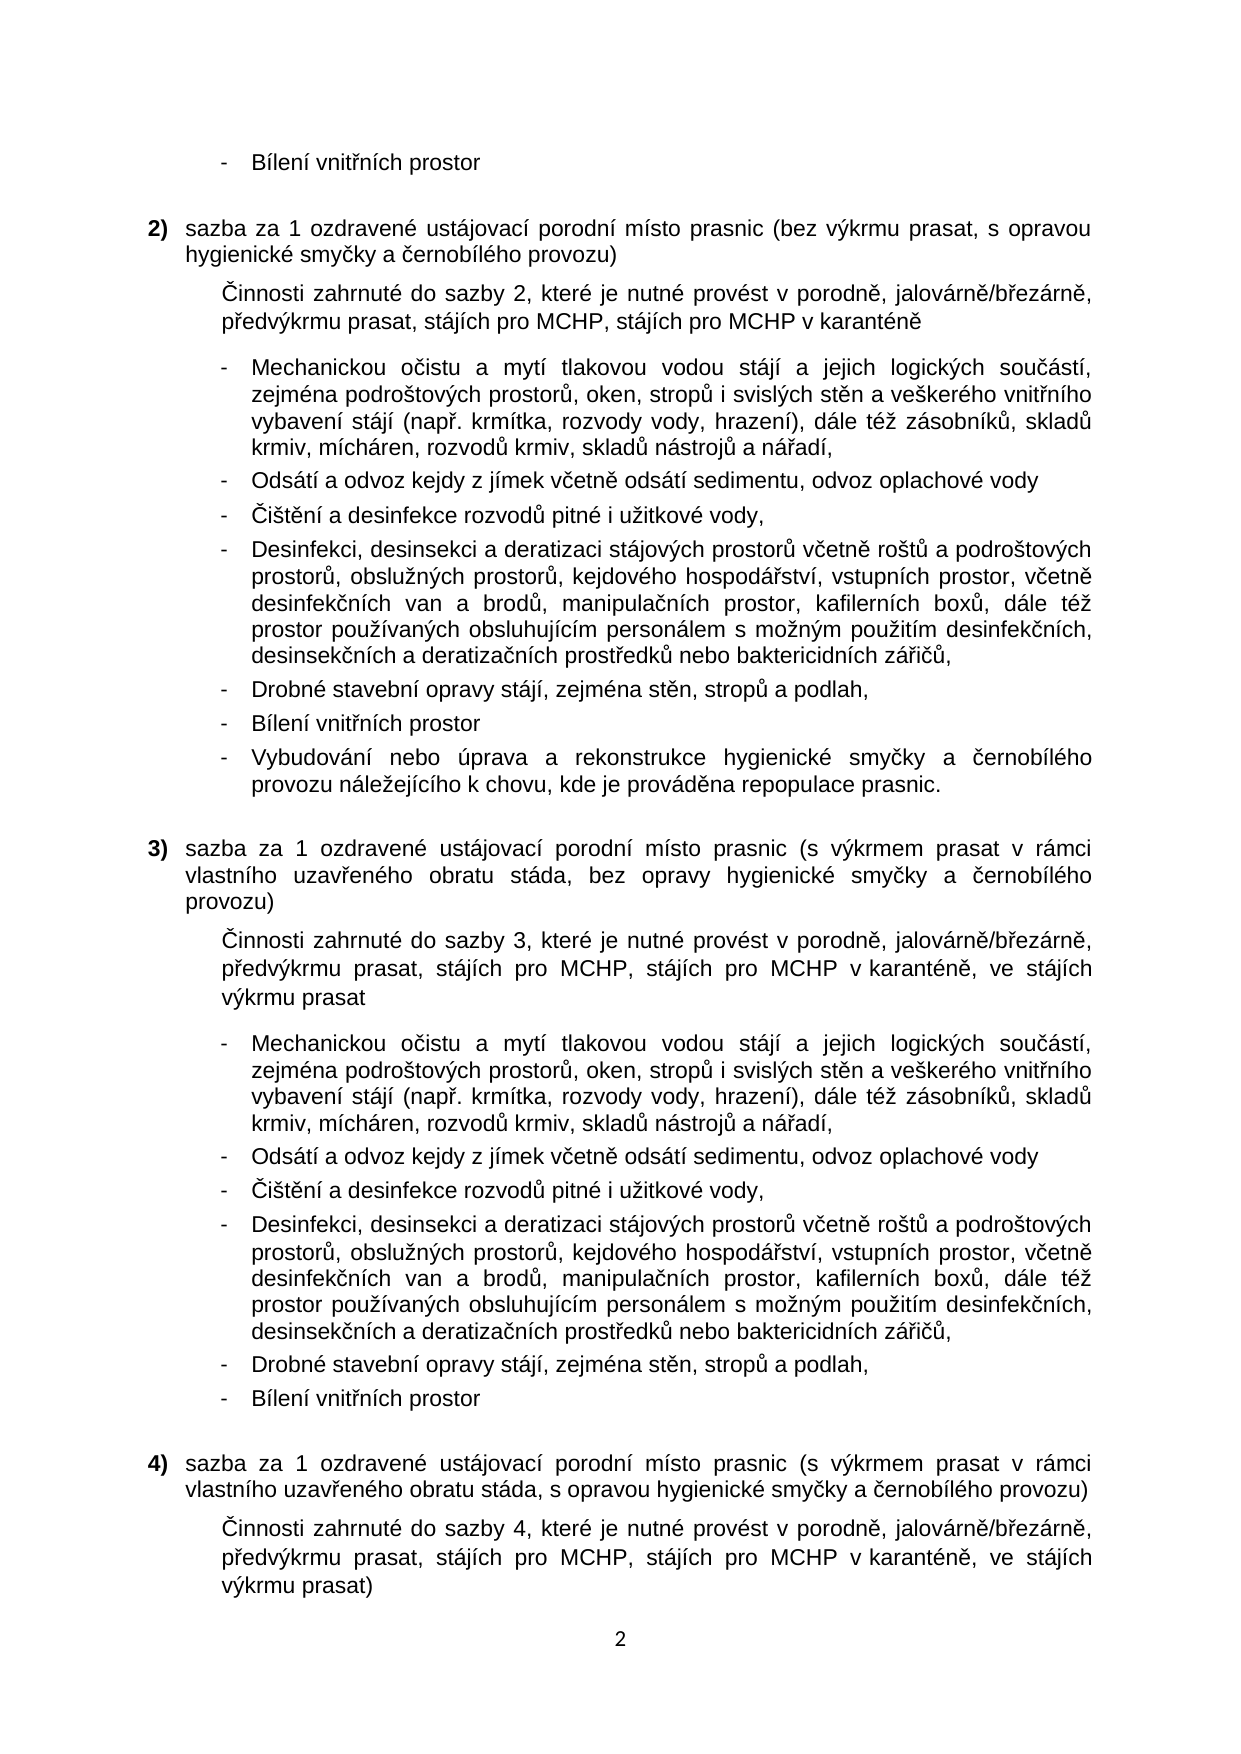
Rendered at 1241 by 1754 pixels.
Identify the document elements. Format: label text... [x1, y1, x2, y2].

list sazba za 1 ozdravené ustájovací porodní místo prasnic (bez výkrmu prasat, s opravou hygienické smyčky a černobílého provozu) [148, 214, 1093, 267]
list Bílení vnitřních prostor [220, 1384, 1093, 1413]
list Vybudování nebo úprava a rekonstrukce hygienické smyčky a černobílého provozu náležejícího k chovu, kde je prováděna repopulace prasnic. [220, 743, 1093, 798]
list Drobné stavební opravy stájí, zejména stěn, stropů a podlah, [220, 1350, 1093, 1378]
list Čištění a desinfekce rozvodů pitné i užitkové vody, [220, 1176, 1093, 1204]
text Činnosti zahrnuté do sazby 3, které je nutné provést v porodně, jalovárně/březárně, předvýkrmu prasat, stájích pro MCHP, stájích pro MCHP v karanténě, ve stájích výkrmu prasat [221, 927, 1093, 1010]
list sazba za 1 ozdravené ustájovací porodní místo prasnic (s výkrmem prasat v rámci vlastního uzavřeného obratu stáda, s opravou hygienické smyčky a černobílého provozu) [148, 1450, 1093, 1503]
list Odsátí a odvoz kejdy z jímek včetně odsátí sedimentu, odvoz oplachové vody [220, 467, 1093, 494]
text Činnosti zahrnuté do sazby 2, které je nutné provést v porodně, jalovárně/březárně, předvýkrmu prasat, stájích pro MCHP, stájích pro MCHP v karanténě [221, 280, 1093, 334]
list Bílení vnitřních prostor [220, 148, 1093, 176]
list Bílení vnitřních prostor [220, 709, 1093, 737]
list Drobné stavební opravy stájí, zejména stěn, stropů a podlah, [220, 675, 1093, 703]
list sazba za 1 ozdravené ustájovací porodní místo prasnic (s výkrmem prasat v rámci vlastního uzavřeného obratu stáda, bez opravy hygienické smyčky a černobílého provozu) [148, 835, 1093, 914]
list Odsátí a odvoz kejdy z jímek včetně odsátí sedimentu, odvoz oplachové vody [220, 1142, 1093, 1170]
list Čištění a desinfekce rozvodů pitné i užitkové vody, [220, 501, 1093, 529]
text Činnosti zahrnuté do sazby 4, které je nutné provést v porodně, jalovárně/březárně, předvýkrmu prasat, stájích pro MCHP, stájích pro MCHP v karanténě, ve stájích výkrmu prasat) [221, 1515, 1093, 1598]
